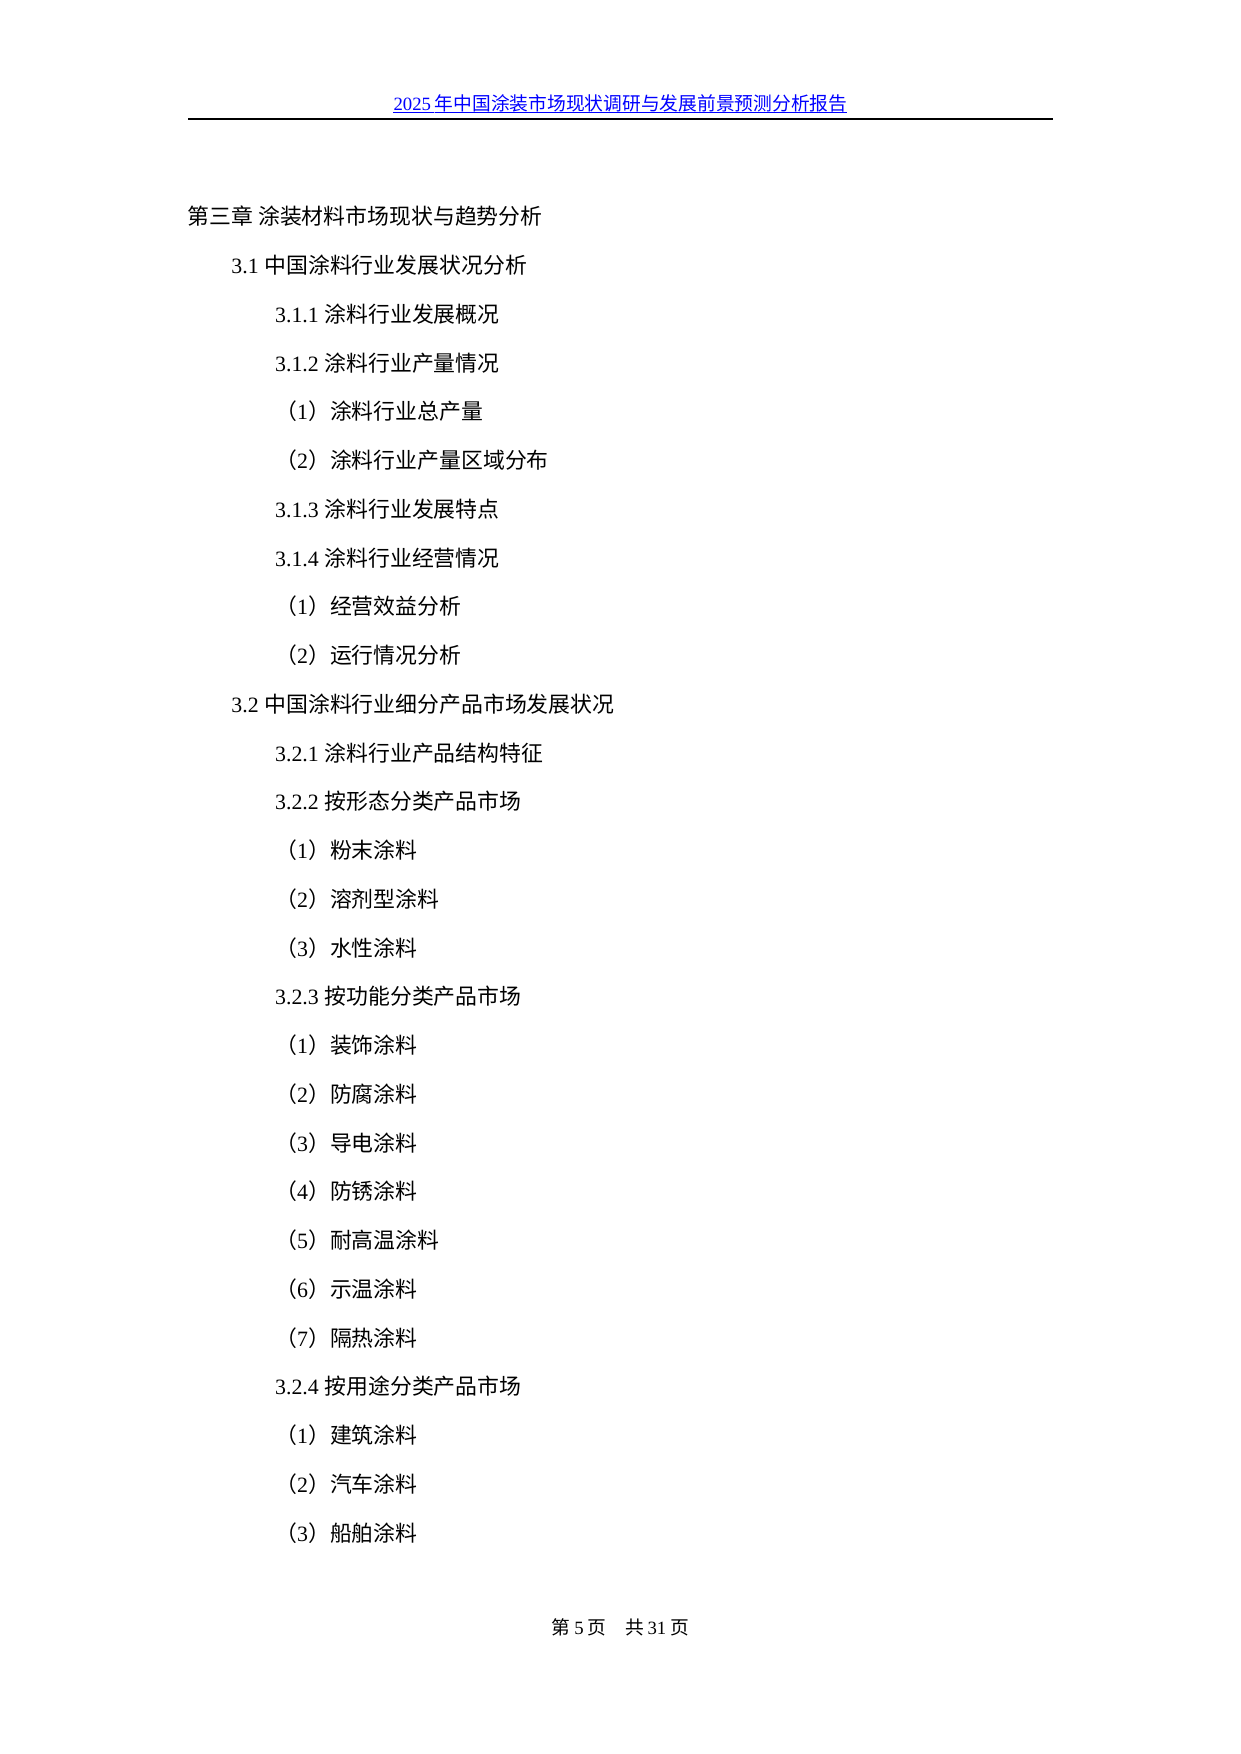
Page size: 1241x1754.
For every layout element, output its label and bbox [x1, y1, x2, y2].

text [187, 150, 1053, 1548]
